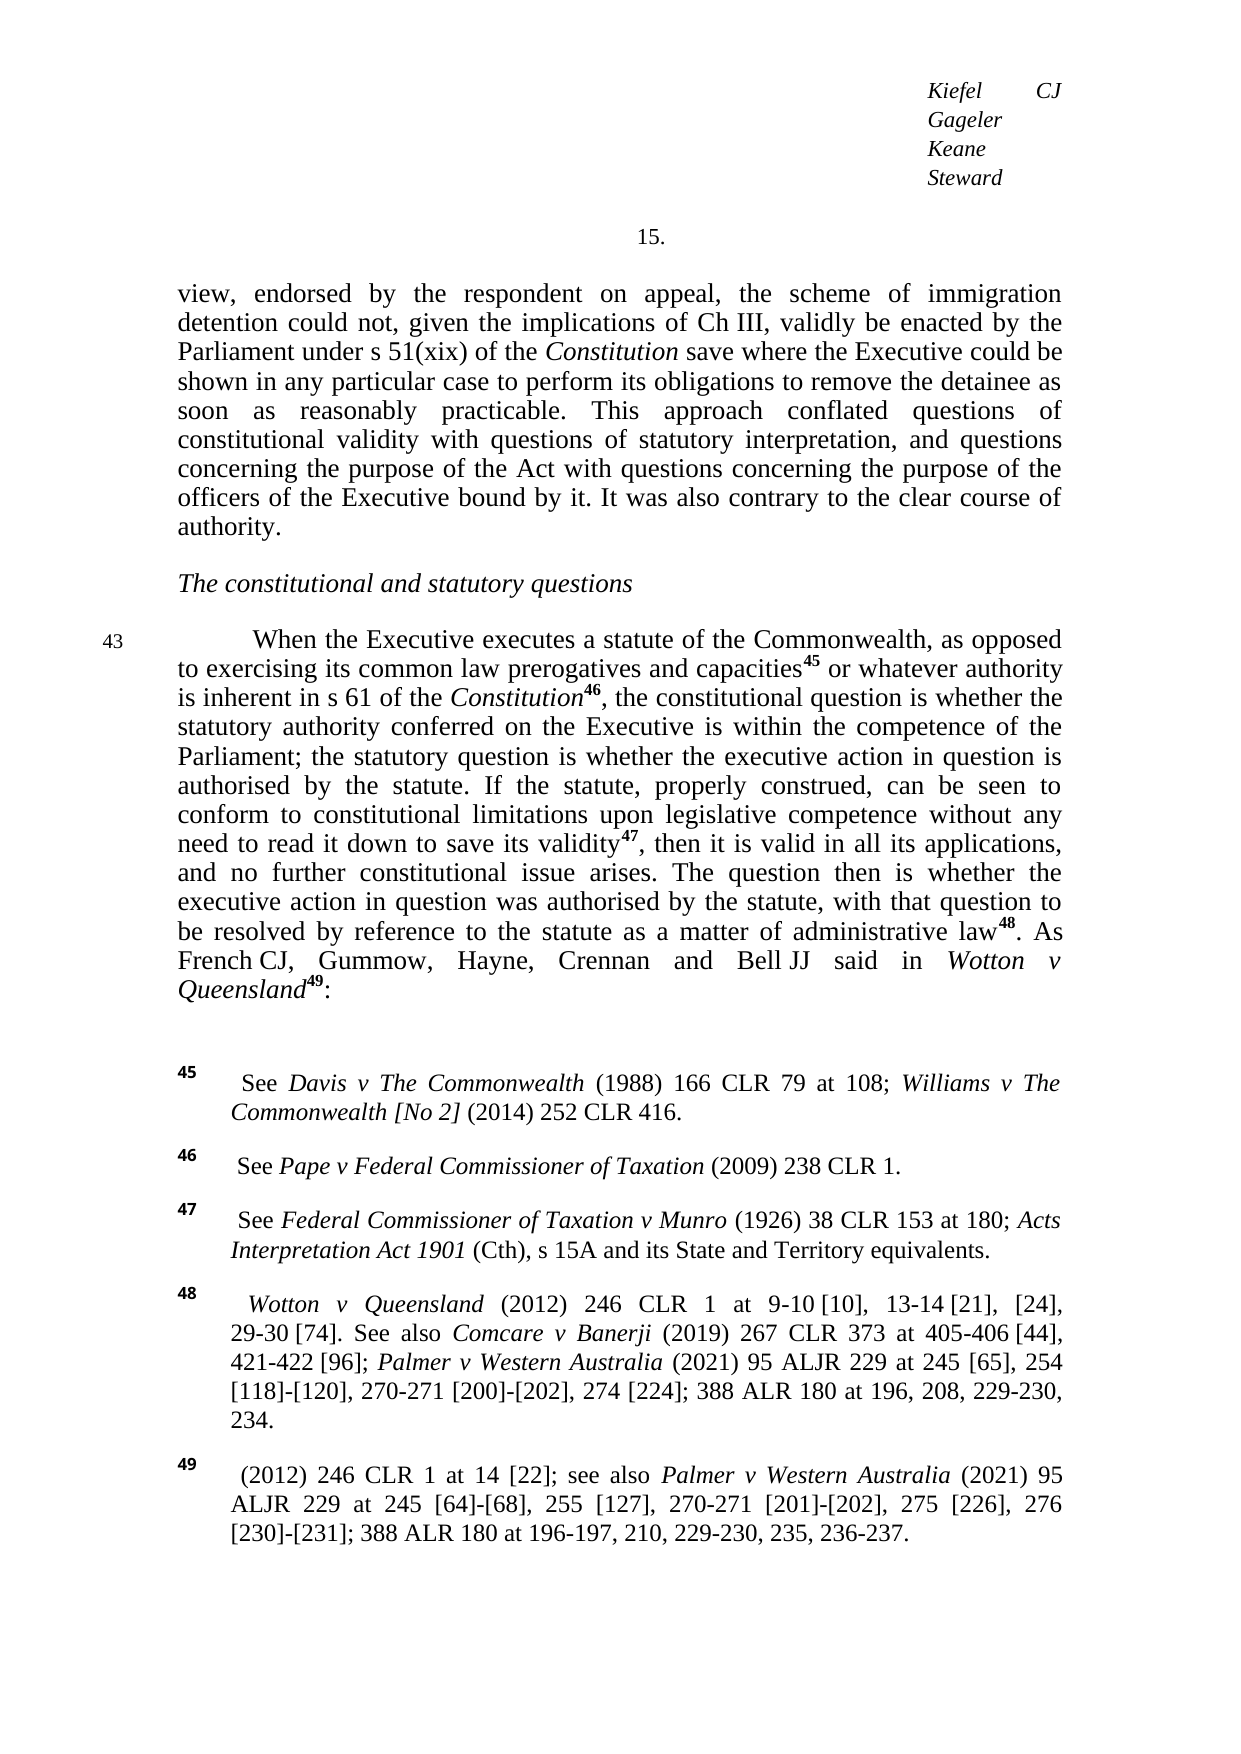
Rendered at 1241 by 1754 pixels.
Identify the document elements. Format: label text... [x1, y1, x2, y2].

subtitle The constitutional and statutory questions [177, 569, 1063, 598]
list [102, 279, 1063, 542]
list When the Executive executes a statute of the Commonwealth, as opposed to exercising its common law prerogatives and capacities or whatever authority is inherent in s 61 of the Constitution, the constitutional question is whether the statutory authority conferred on the Executive is within the competence of the Parliament; the statutory question is whether the executive action in question is authorised by the statute. If the statute, properly construed, can be seen to conform to constitutional limitations upon legislative competence without any need to read it down to save its validity, then it is valid in all its applications, and no further constitutional issue arises. The question then is whether the executive action in question was authorised by the statute, with that question to be resolved by reference to the statute as a matter of administrative law. As French CJ, Gummow, Hayne, Crennan and Bell JJ said in Wotton v Queensland: [102, 625, 1063, 1004]
